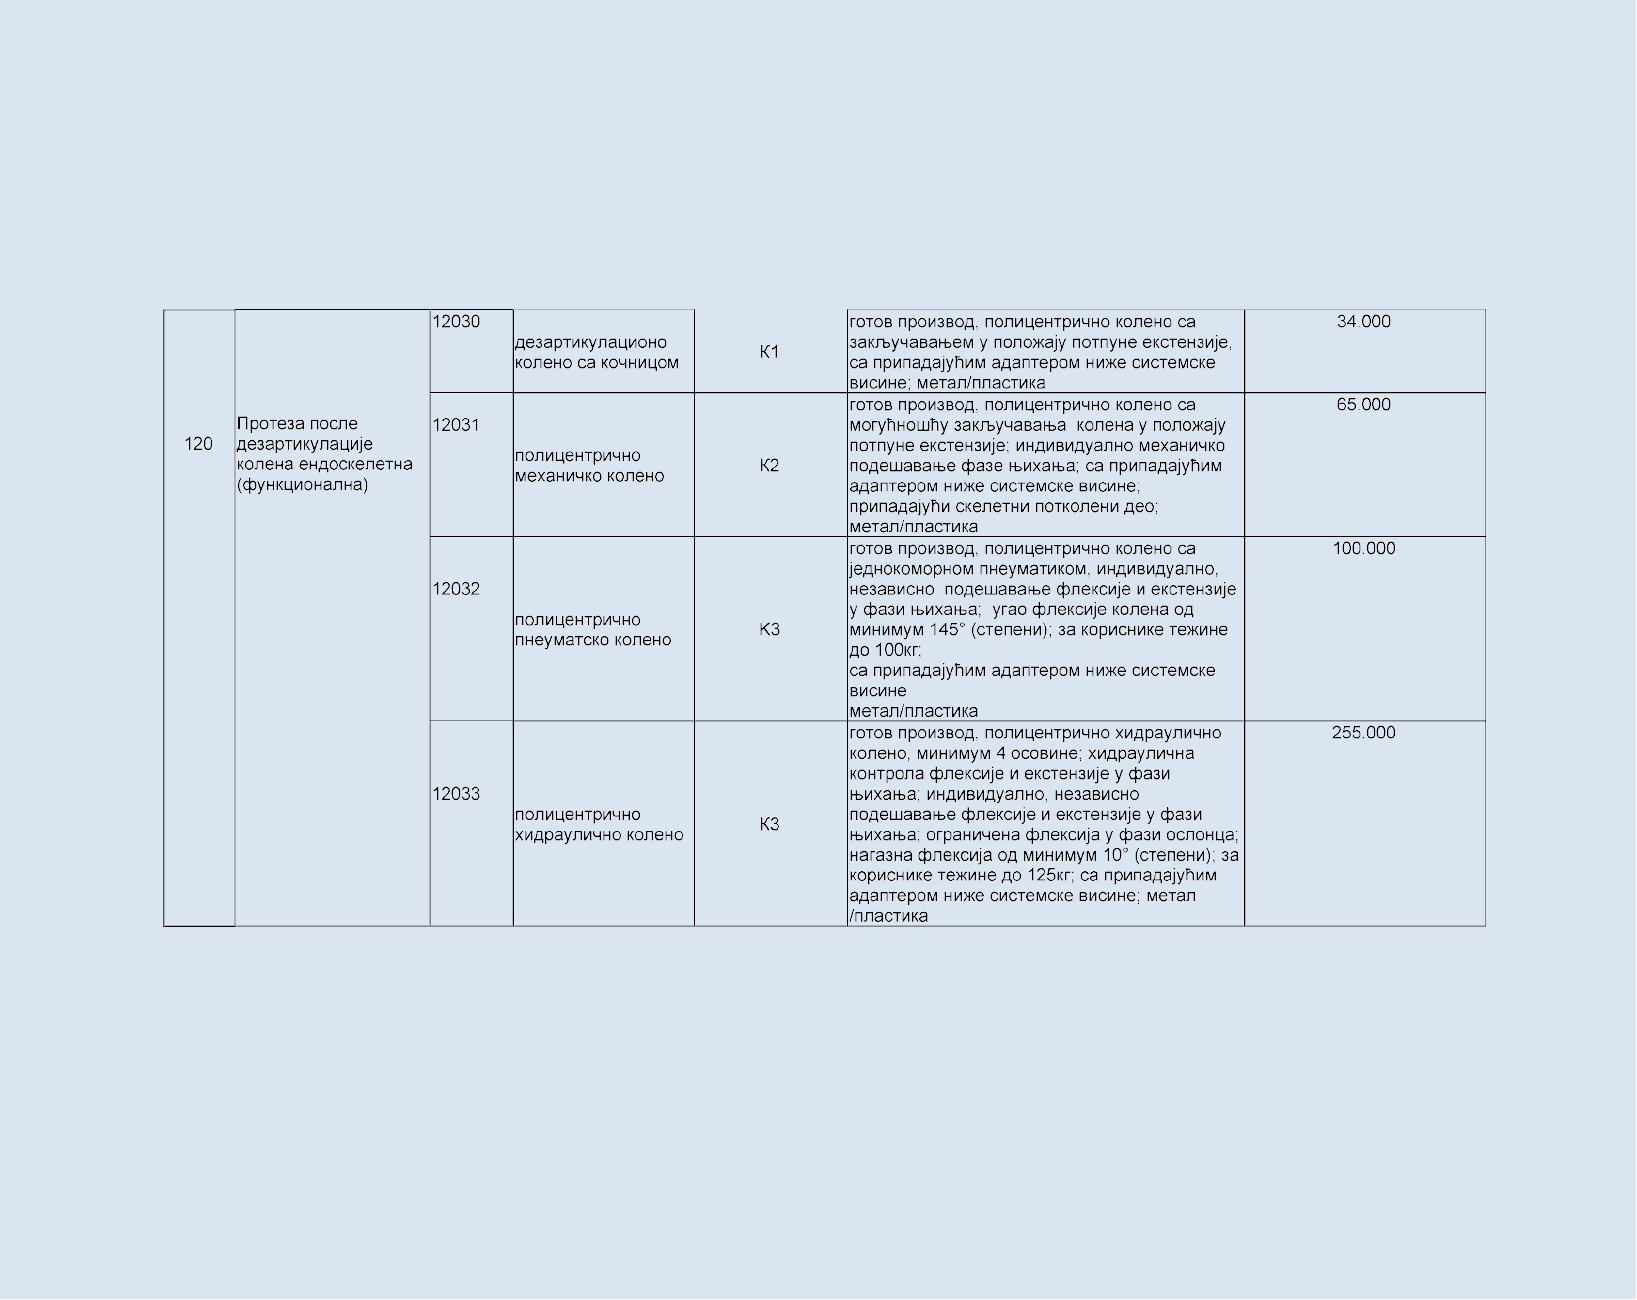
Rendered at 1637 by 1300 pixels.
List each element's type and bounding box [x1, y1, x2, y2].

picture [163, 309, 1486, 927]
